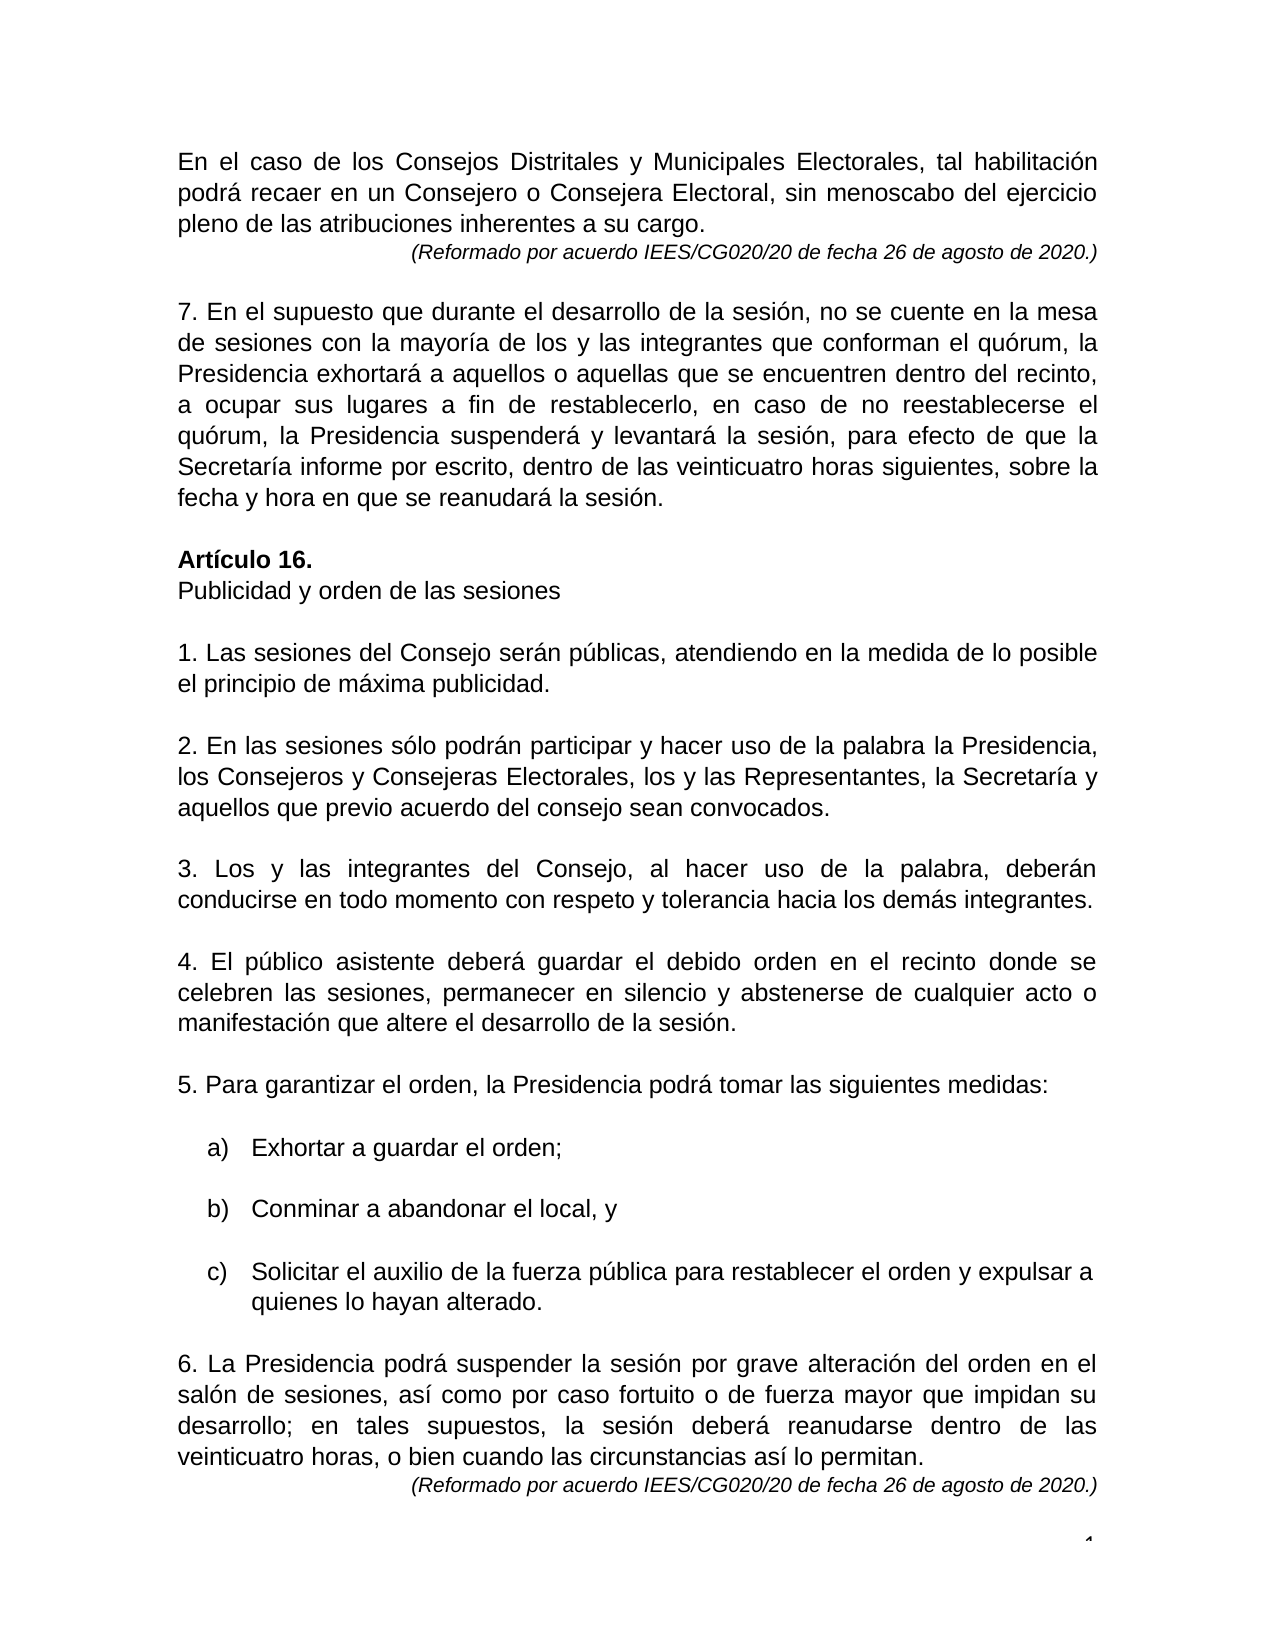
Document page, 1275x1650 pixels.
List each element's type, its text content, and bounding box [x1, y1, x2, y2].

list En las sesiones sólo podrán participar y hacer uso de la palabra la Presidencia, los Consejeros y Consejeras Electorales, los y las Representantes, la Secretaría y aquellos que previo acuerdo del consejo sean convocados. [177, 731, 1098, 821]
list La Presidencia podrá suspender la sesión por grave alteración del orden en el salón de sesiones, así como por caso fortuito o de fuerza mayor que impidan su desarrollo; en tales supuestos, la sesión deberá reanudarse dentro de las veinticuatro horas, o bien cuando las circunstancias así lo permitan. [177, 1349, 1097, 1471]
list Las sesiones del Consejo serán públicas, atendiendo en la medida de lo posible el principio de máxima publicidad. [177, 638, 1098, 698]
text (Reformado por acuerdo IEES/CG020/20 de fecha 26 de agosto de 2020.) [411, 240, 1110, 264]
text En el caso de los Consejos Distritales y Municipales Electorales, tal habilitación podrá recaer en un Consejero o Consejera Electoral, sin menoscabo del ejercicio pleno de las atribuciones inherentes a su cargo. [177, 147, 1098, 238]
subtitle Artículo 16. [177, 545, 1110, 574]
text Publicidad y orden de las sesiones [177, 576, 1110, 605]
list En el supuesto que durante el desarrollo de la sesión, no se cuente en la mesa de sesiones con la mayoría de los y las integrantes que conforman el quórum, la Presidencia exhortará a aquellos o aquellas que se encuentren dentro del recinto, a ocupar sus lugares a fin de restablecerlo, en caso de no reestablecerse el quórum, la Presidencia suspenderá y levantará la sesión, para efecto de que la Secretaría informe por escrito, dentro de las veinticuatro horas siguientes, sobre la fecha y hora en que se reanudará la sesión. [177, 297, 1098, 512]
list Para garantizar el orden, la Presidencia podrá tomar las siguientes medidas: [177, 1071, 1110, 1099]
text (Reformado por acuerdo IEES/CG020/20 de fecha 26 de agosto de 2020.) [411, 1473, 1110, 1497]
list Exhortar a guardar el orden; [207, 1132, 1110, 1161]
list El público asistente deberá guardar el debido orden en el recinto donde se celebren las sesiones, permanecer en silencio y abstenerse de cualquier acto o manifestación que altere el desarrollo de la sesión. [177, 947, 1097, 1037]
list Conminar a abandonar el local, y [207, 1194, 1110, 1223]
list Solicitar el auxilio de la fuerza pública para restablecer el orden y expulsar a quienes lo hayan alterado. [207, 1257, 1097, 1316]
list Los y las integrantes del Consejo, al hacer uso de la palabra, deberán conducirse en todo momento con respeto y tolerancia hacia los demás integrantes. [177, 854, 1097, 914]
